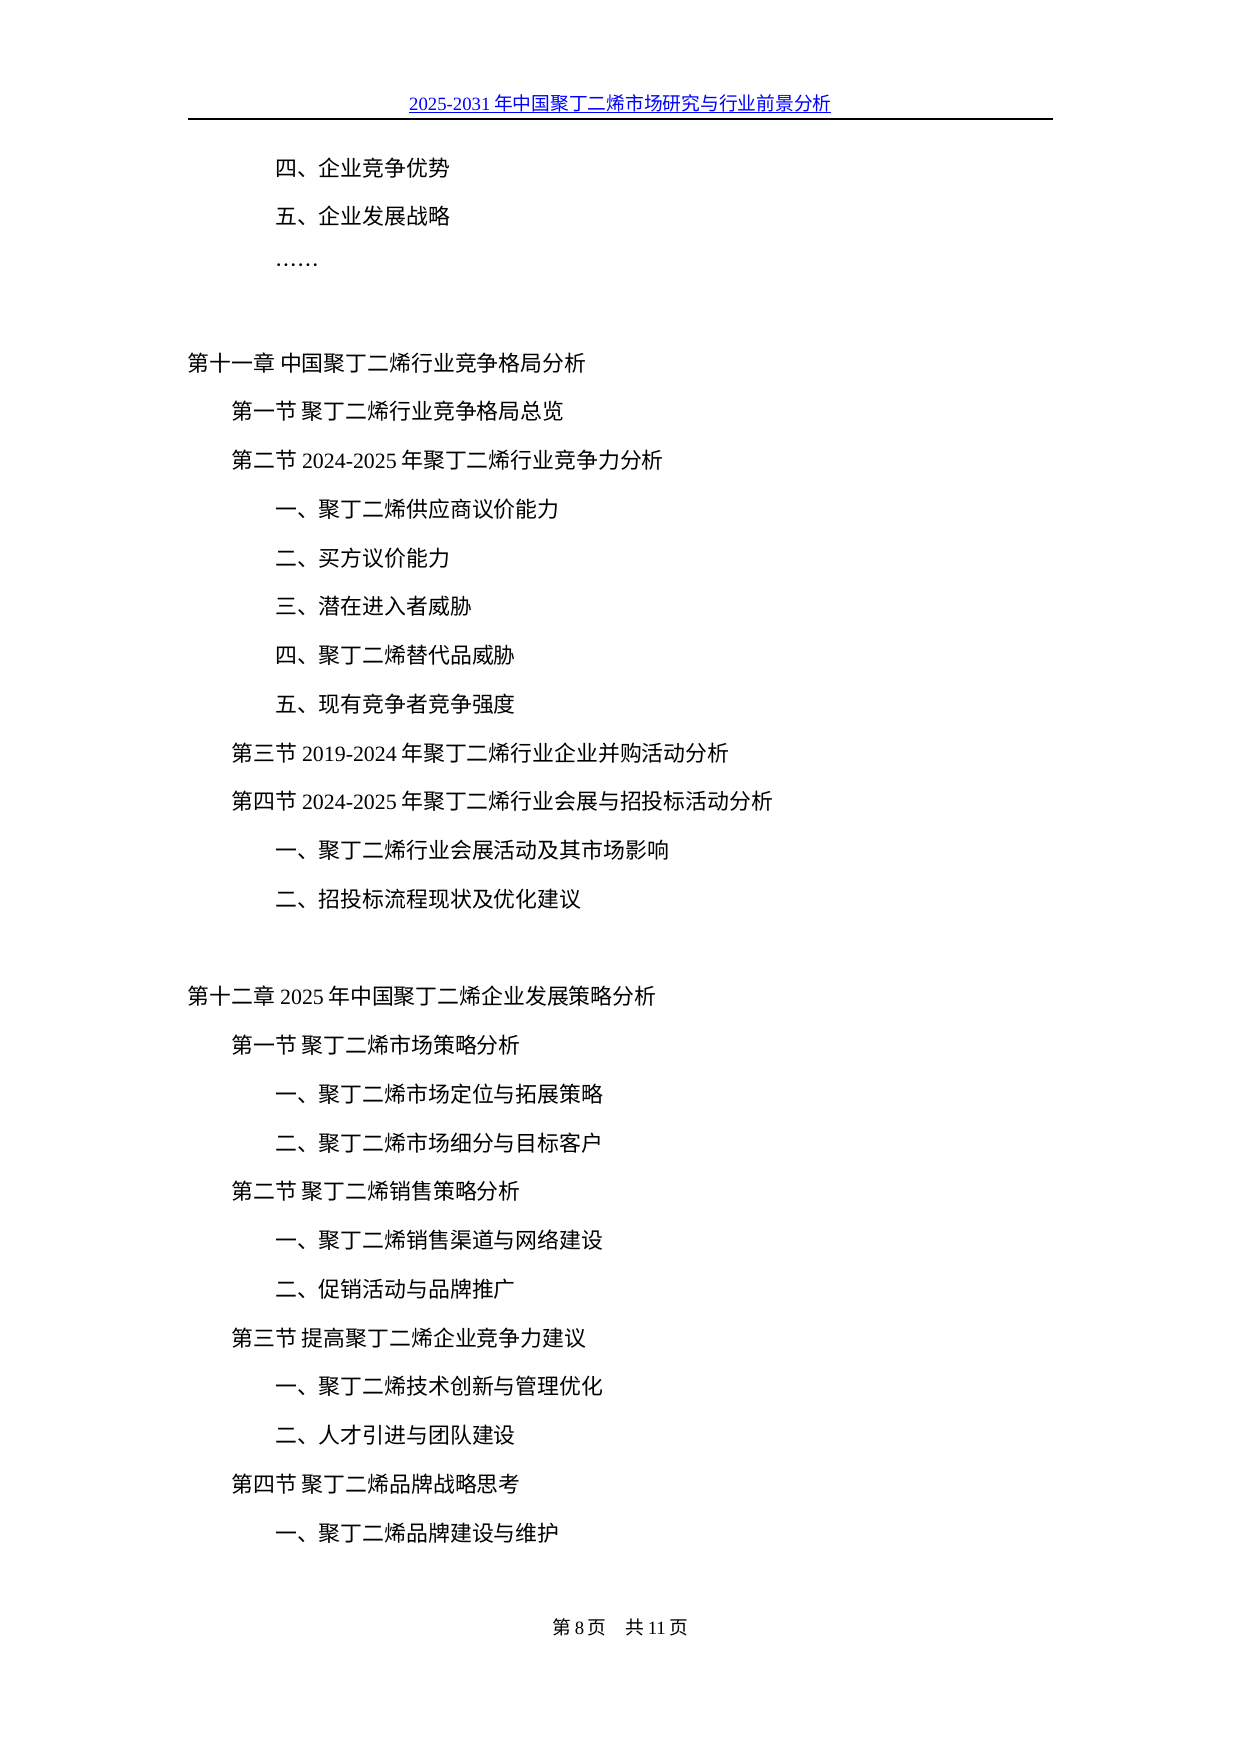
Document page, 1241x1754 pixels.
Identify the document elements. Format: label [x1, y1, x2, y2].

text [187, 150, 1053, 1548]
